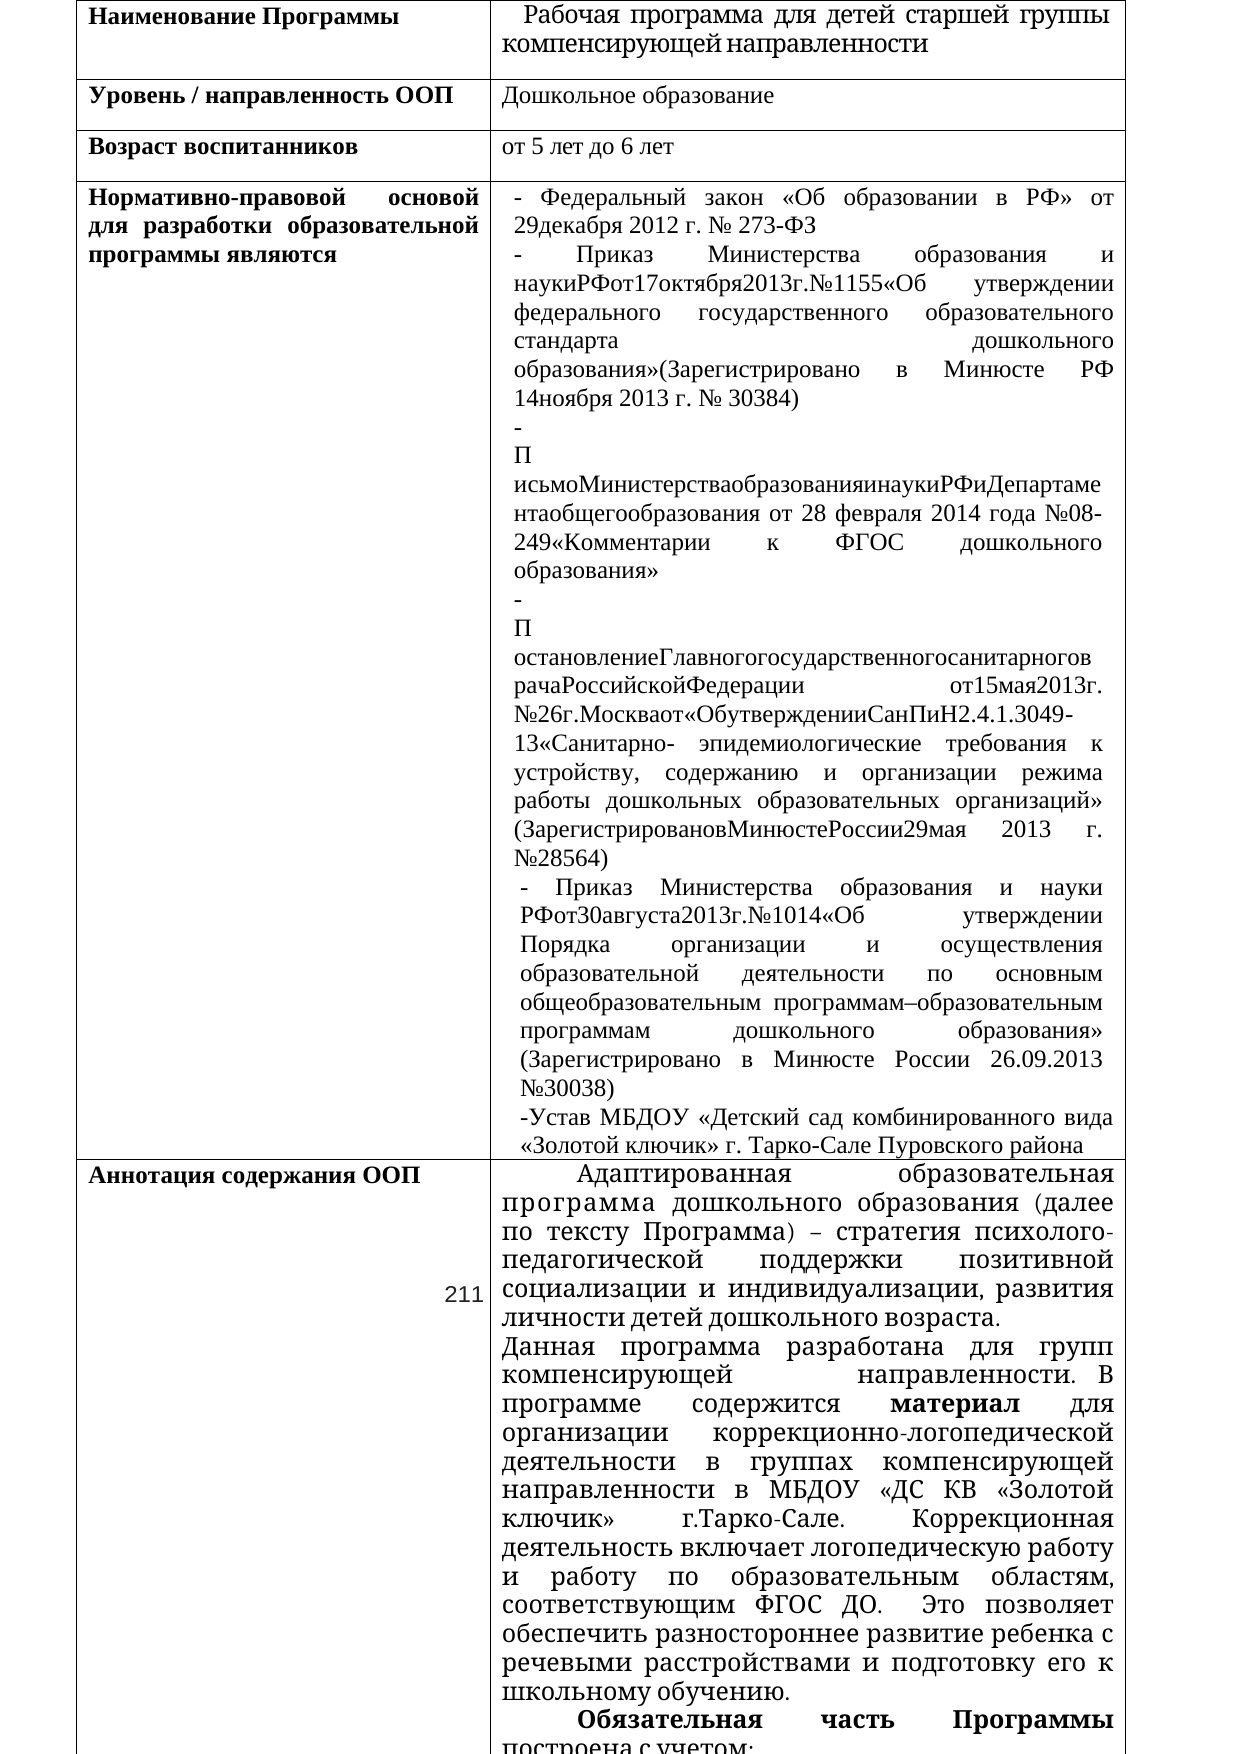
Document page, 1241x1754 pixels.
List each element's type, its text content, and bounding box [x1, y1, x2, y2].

table_cell Уровень / направленность ООП [77, 80, 490, 130]
table_cell Дошкольное образование [491, 80, 1125, 130]
table_cell Возраст воспитанников [77, 131, 490, 181]
table_cell Адаптированная образовательная программа дошкольного образования (далее по тексту Программа) – стратегия психолого-педагогической поддержки позитивной социализации и индивидуализации, развития личности детей дошкольного возраста. Данная программа разработана для групп компенсирующей направленности. В программе содержится материал для организации коррекционно-логопедической деятельности в группах компенсирующей направленности в МБДОУ «ДС КВ «Золотой ключик» г.Тарко-Сале. Коррекционная деятельность включает логопедическую работу и работу по образовательным областям, соответствующим ФГОС ДО. Это позволяет обеспечить разностороннее развитие ребенка с речевыми расстройствами и подготовку его к школьному обучению. Обязательная часть Программы построена с учетом: - Примерной общеобразовательной программы «От рождения до школы» / Под ред. Н. Е. Вераксы, Т. С. Комаровой, М. А. Васильевой. - Комплексной образовательной программы дошкольного образования для детей с тяжелыми нарушениями речи (общим недоразвитием речи) от 3 до 7 лет Н.В. Нищевой. Часть, формируемая участниками образовательных отношений, построена с учетом парциальных программ: - «Цвет творчества» (автор Н.В. Дубровская) - «Примерной программы физического образования и воспитания детей логопедических групп с общим недоразвитием речи» (автор Ю.В. Кириллова) Рабочая программа дошкольного образования (далее по тексту Программа) – стратегия психолого-педагогической поддержки позитивной социализации и индивидуализации, развития личности детей дошкольного возраста. [491, 1160, 1125, 1754]
table_cell от 5 лет до 6 лет [491, 131, 1125, 181]
table_header Рабочая программа для детей старшей группы компенсирующей направленности [491, 1, 1125, 79]
table_header Наименование Программы [77, 1, 490, 79]
table_cell - Федеральный закон «Об образовании в РФ» от 29декабря 2012 г. № 273-ФЗ - Приказ Министерства образования и наукиРФот17октября2013г.№1155«Об утверждении федерального государственного образовательного стандарта дошкольного образования»(Зарегистрировано в Минюсте РФ 14ноября 2013 г. № 30384) - ПисьмоМинистерстваобразованияинаукиРФиДепартаментаобщегообразования от 28 февраля 2014 года №08-249«Комментарии к ФГОС дошкольного образования» - ПостановлениеГлавногогосударственногосанитарноговрачаРоссийскойФедерации от15мая2013г.№26г.Москваот«ОбутвержденииСанПиН2.4.1.3049-13«Санитарно- эпидемиологические требования к устройству, содержанию и организации режима работы дошкольных образовательных организаций» (ЗарегистрировановМинюстеРоссии29мая 2013 г. №28564) - Приказ Министерства образования и науки РФот30августа2013г.№1014«Об утверждении Порядка организации и осуществления образовательной деятельности по основным общеобразовательным программам–образовательным программам дошкольного образования» (Зарегистрировано в Минюсте России 26.09.2013 №30038) -Устав МБДОУ «Детский сад комбинированного вида «Золотой ключик» г. Тарко-Сале Пуровского района [491, 182, 1125, 1159]
table_cell Аннотация содержания ООП [77, 1160, 490, 1754]
table_cell Нормативно-правовой основой для разработки образовательной программы являются [77, 182, 490, 1159]
